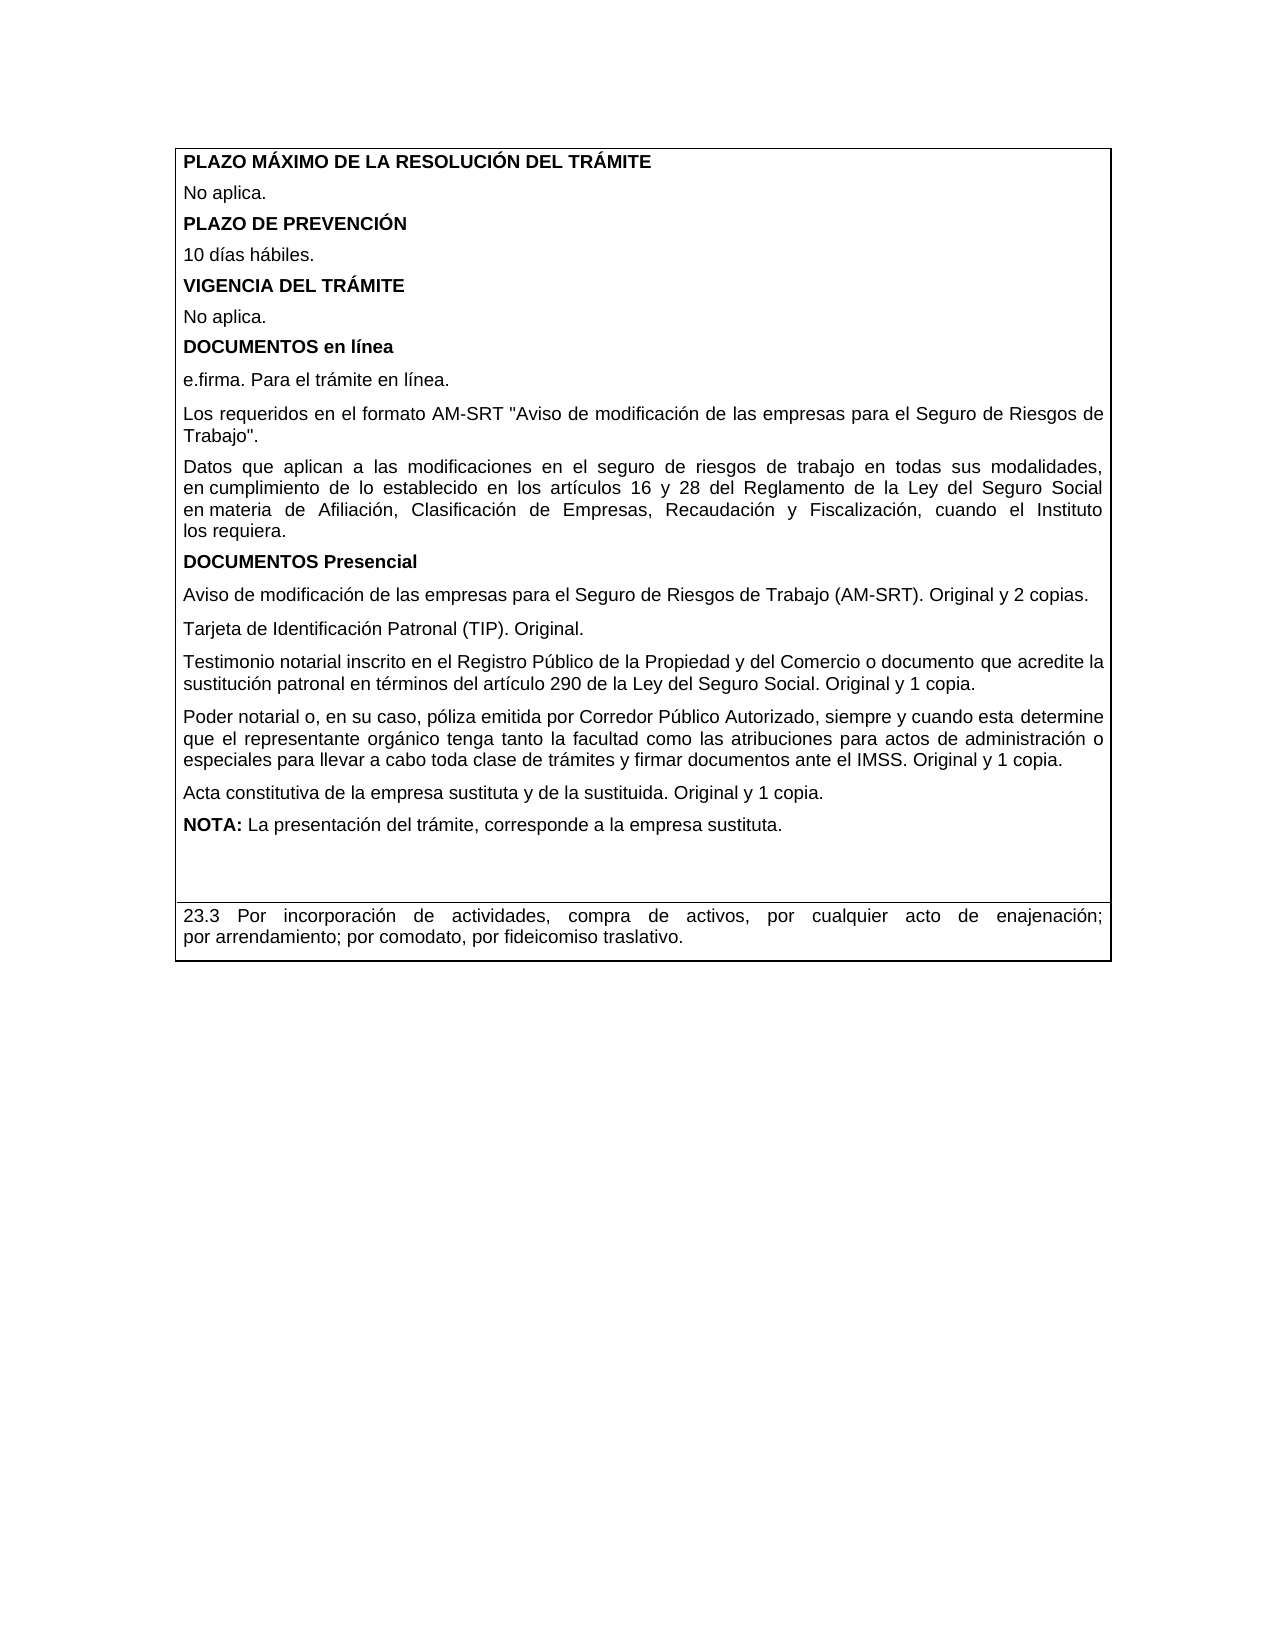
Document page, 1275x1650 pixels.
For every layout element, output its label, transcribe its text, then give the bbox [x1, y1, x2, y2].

table_cell PLAZO MÁXIMO DE LA RESOLUCIÓN DEL TRÁMITE No aplica. PLAZO DE PREVENCIÓN 10 días hábiles. VIGENCIA DEL TRÁMITE No aplica. DOCUMENTOS en línea 1. e.firma. Para el trámite en línea. 2. Los requeridos en el formato AM-SRT "Aviso de modificación de las empresas para el Seguro de Riesgos de Trabajo". Datos que aplican a las modificaciones en el seguro de riesgos de trabajo en todas sus modalidades, en cumplimiento de lo establecido en los artículos 16 y 28 del Reglamento de la Ley del Seguro Social en materia de Afiliación, Clasificación de Empresas, Recaudación y Fiscalización, cuando el Instituto los requiera. DOCUMENTOS Presencial 1. Aviso de modificación de las empresas para el Seguro de Riesgos de Trabajo (AM-SRT). Original y 2 copias. 2. Tarjeta de Identificación Patronal (TIP). Original. 3. Testimonio notarial inscrito en el Registro Público de la Propiedad y del Comercio o documento que acredite la sustitución patronal en términos del artículo 290 de la Ley del Seguro Social. Original y 1 copia. 4. Poder notarial o, en su caso, póliza emitida por Corredor Público Autorizado, siempre y cuando esta determine que el representante orgánico tenga tanto la facultad como las atribuciones para actos de administración o especiales para llevar a cabo toda clase de trámites y firmar documentos ante el IMSS. Original y 1 copia. 5. Acta constitutiva de la empresa sustituta y de la sustituida. Original y 1 copia. NOTA: La presentación del trámite, corresponde a la empresa sustituta. [176, 149, 1110, 902]
table_cell 23.3 Por incorporación de actividades, compra de activos, por cualquier acto de enajenación; por arrendamiento; por comodato, por fideicomiso traslativo. [176, 903, 1110, 960]
